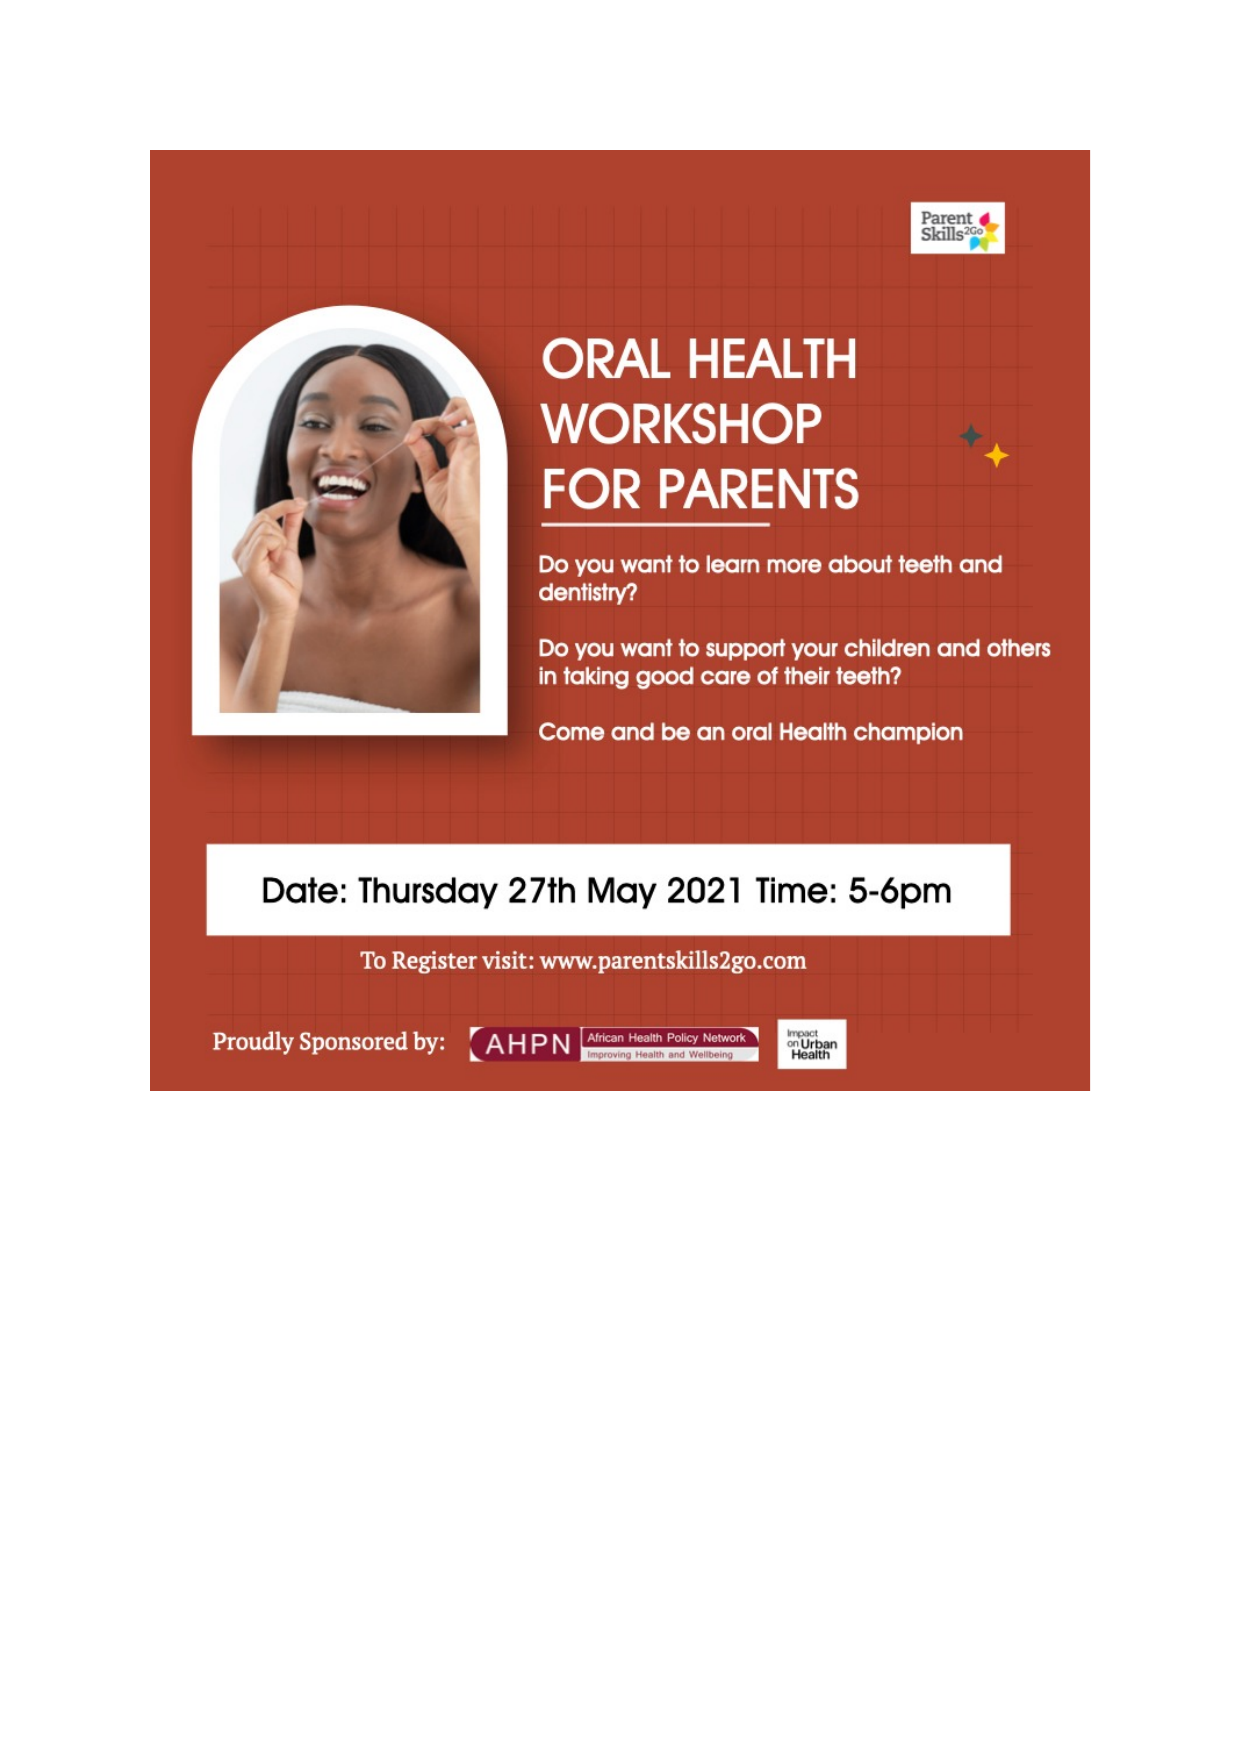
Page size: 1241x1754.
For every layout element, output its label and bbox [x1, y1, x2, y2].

picture [150, 150, 1091, 1091]
